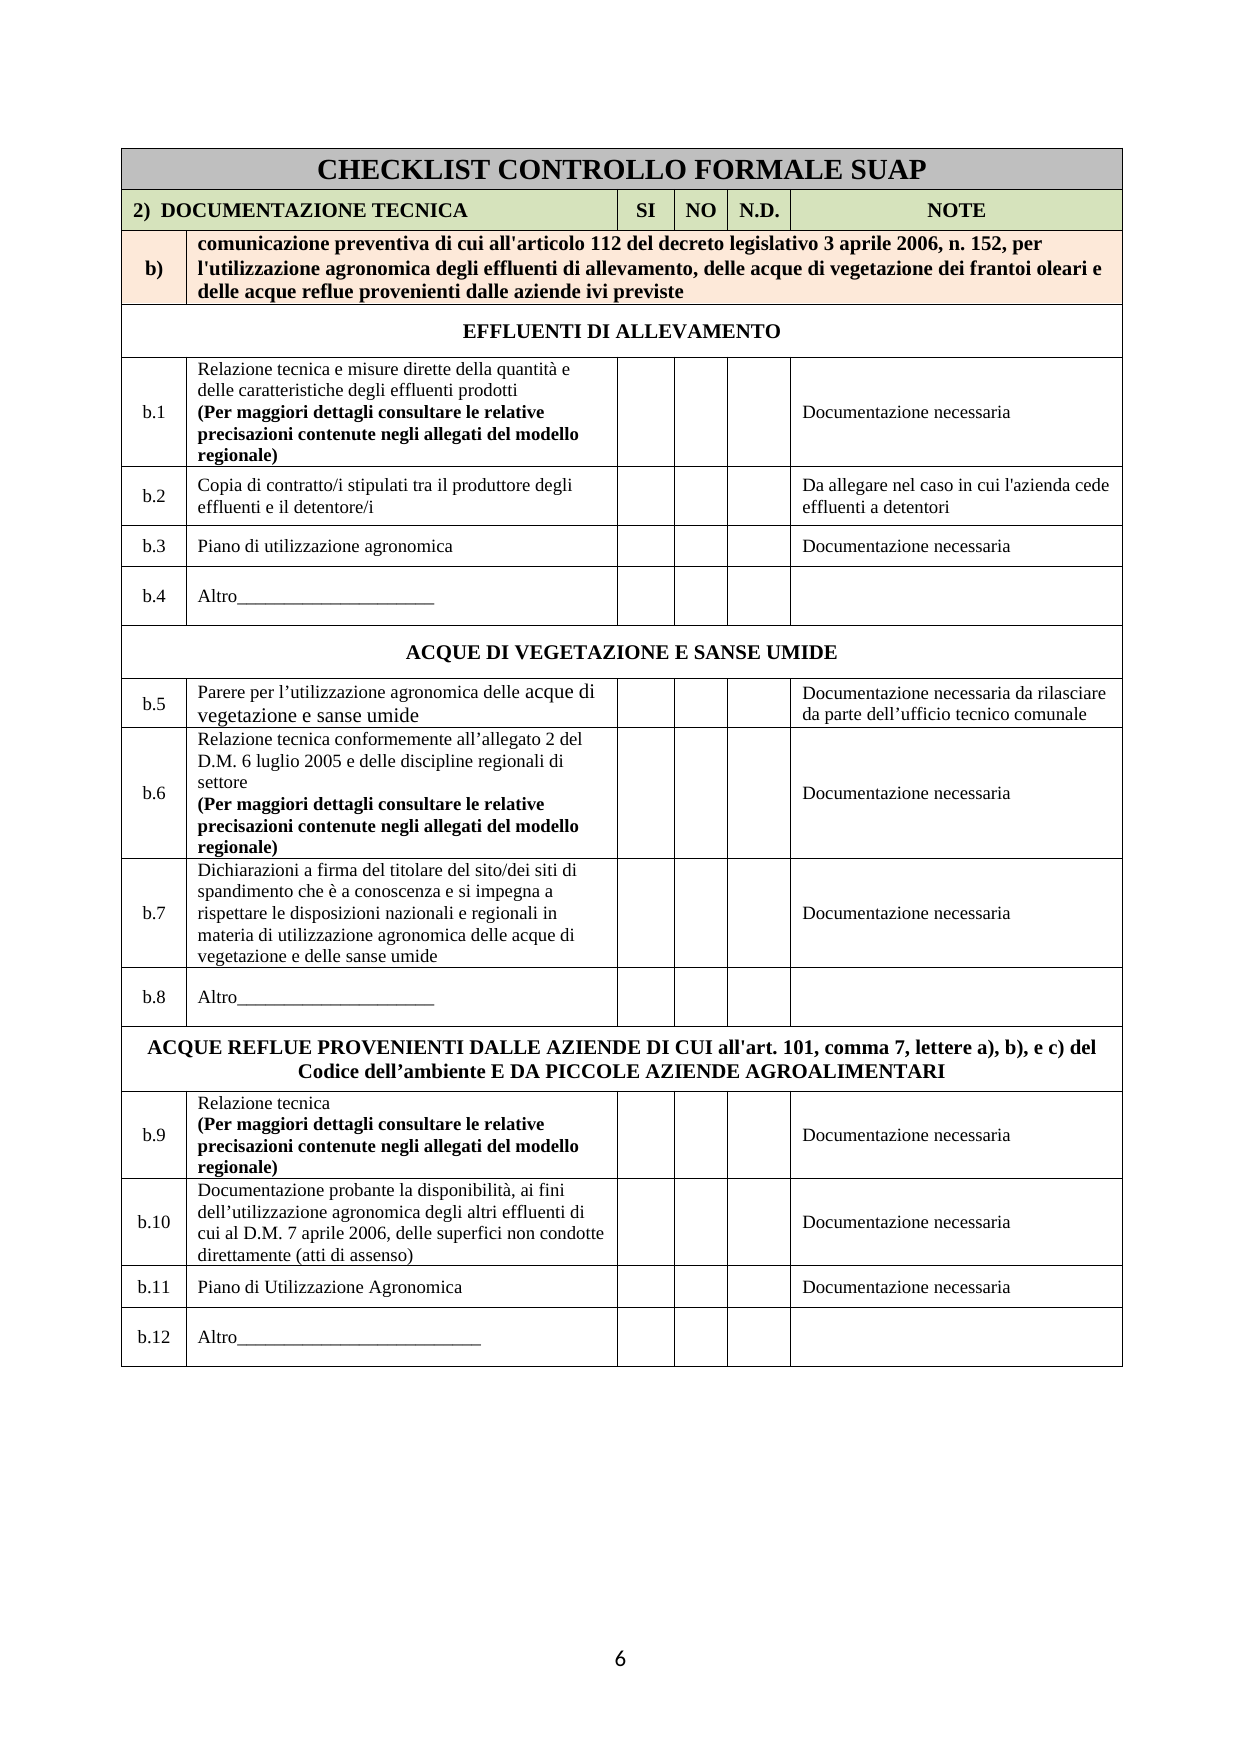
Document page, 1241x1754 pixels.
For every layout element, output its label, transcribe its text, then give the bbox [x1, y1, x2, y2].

table_cell Documentazione necessaria [791, 859, 1122, 967]
table_cell [728, 679, 790, 727]
table_cell ACQUE REFLUE PROVENIENTI DALLE AZIENDE DI CUI all'art. 101, comma 7, lettere a), b), e c) del Codice dell’ambiente E DA PICCOLE AZIENDE AGROALIMENTARI [122, 1027, 1122, 1091]
table_cell Altro_____________________ [187, 567, 617, 625]
table_cell b.2 [122, 467, 186, 524]
table_cell [618, 1179, 674, 1265]
table_cell ACQUE DI VEGETAZIONE E SANSE UMIDE [122, 626, 1122, 678]
table_cell b.11 [122, 1266, 186, 1307]
table_cell [675, 728, 727, 858]
table_cell Altro__________________________ [187, 1308, 617, 1366]
table_cell 2) DOCUMENTAZIONE TECNICA [122, 190, 617, 230]
table_cell [618, 567, 674, 625]
table_cell [675, 467, 727, 524]
table_cell [791, 1308, 1122, 1366]
table_cell [675, 1308, 727, 1366]
table_cell Documentazione probante la disponibilità, ai fini dell’utilizzazione agronomica degli altri effluenti di cui al D.M. 7 aprile 2006, delle superfici non condotte direttamente (atti di assenso) [187, 1179, 617, 1265]
table_cell Documentazione necessaria [791, 1179, 1122, 1265]
table_cell [675, 526, 727, 566]
table_cell b.8 [122, 968, 186, 1026]
table_cell [675, 1179, 727, 1265]
table_cell [675, 358, 727, 466]
table_cell [675, 679, 727, 727]
table_cell Documentazione necessaria [791, 1092, 1122, 1178]
table_cell [618, 526, 674, 566]
table_cell [728, 567, 790, 625]
table_cell Piano di Utilizzazione Agronomica [187, 1266, 617, 1307]
table_cell EFFLUENTI DI ALLEVAMENTO [122, 305, 1122, 357]
table_cell [675, 859, 727, 967]
table_cell [728, 467, 790, 524]
table_cell [791, 567, 1122, 625]
table_cell [728, 1179, 790, 1265]
table_cell [618, 1308, 674, 1366]
table_cell [675, 1266, 727, 1307]
table_cell [675, 567, 727, 625]
table_cell Documentazione necessaria [791, 526, 1122, 566]
table_cell comunicazione preventiva di cui all'articolo 112 del decreto legislativo 3 aprile 2006, n. 152, per l'utilizzazione agronomica degli effluenti di allevamento, delle acque di vegetazione dei frantoi oleari e delle acque reflue provenienti dalle aziende ivi previste [187, 231, 1122, 303]
table_cell [618, 1092, 674, 1178]
table_cell N.D. [728, 190, 790, 230]
table_cell Da allegare nel caso in cui l'azienda cede effluenti a detentori [791, 467, 1122, 524]
table_cell b.4 [122, 567, 186, 625]
table_cell b.12 [122, 1308, 186, 1366]
table_cell [728, 968, 790, 1026]
table_cell b.5 [122, 679, 186, 727]
table_cell [728, 859, 790, 967]
table_cell [618, 859, 674, 967]
table_cell Piano di utilizzazione agronomica [187, 526, 617, 566]
table_cell Documentazione necessaria [791, 728, 1122, 858]
table_cell [618, 968, 674, 1026]
table_cell Dichiarazioni a firma del titolare del sito/dei siti di spandimento che è a conoscenza e si impegna a rispettare le disposizioni nazionali e regionali in materia di utilizzazione agronomica delle acque di vegetazione e delle sanse umide [187, 859, 617, 967]
table_cell Parere per l’utilizzazione agronomica delle acque di vegetazione e sanse umide [187, 679, 617, 727]
table_cell [618, 679, 674, 727]
table_cell Altro_____________________ [187, 968, 617, 1026]
table_cell [675, 968, 727, 1026]
table_cell b.9 [122, 1092, 186, 1178]
table_cell [728, 1266, 790, 1307]
table_cell Relazione tecnica conformemente all’allegato 2 del D.M. 6 luglio 2005 e delle discipline regionali di settore (Per maggiori dettagli consultare le relative precisazioni contenute negli allegati del modello regionale) [187, 728, 617, 858]
table_cell [728, 1092, 790, 1178]
table_cell [728, 526, 790, 566]
table_cell b.3 [122, 526, 186, 566]
table_cell [728, 1308, 790, 1366]
table_cell [728, 358, 790, 466]
table_cell [791, 968, 1122, 1026]
table_cell NOTE [791, 190, 1122, 230]
table_cell Relazione tecnica e misure dirette della quantità e delle caratteristiche degli effluenti prodotti (Per maggiori dettagli consultare le relative precisazioni contenute negli allegati del modello regionale) [187, 358, 617, 466]
table_cell [618, 1266, 674, 1307]
table_cell NO [675, 190, 727, 230]
table_cell SI [618, 190, 674, 230]
table_cell Relazione tecnica (Per maggiori dettagli consultare le relative precisazioni contenute negli allegati del modello regionale) [187, 1092, 617, 1178]
table_header CHECKLIST CONTROLLO FORMALE SUAP [122, 149, 1122, 189]
table_cell [728, 728, 790, 858]
table_cell b.10 [122, 1179, 186, 1265]
table_cell b.7 [122, 859, 186, 967]
table_cell b) [122, 231, 186, 303]
table_cell Documentazione necessaria da rilasciare da parte dell’ufficio tecnico comunale [791, 679, 1122, 727]
table_cell [618, 467, 674, 524]
table_cell Copia di contratto/i stipulati tra il produttore degli effluenti e il detentore/i [187, 467, 617, 524]
table_cell b.1 [122, 358, 186, 466]
table_cell Documentazione necessaria [791, 1266, 1122, 1307]
table_cell Documentazione necessaria [791, 358, 1122, 466]
table_cell [675, 1092, 727, 1178]
table_cell b.6 [122, 728, 186, 858]
table_cell [618, 358, 674, 466]
table_cell [618, 728, 674, 858]
